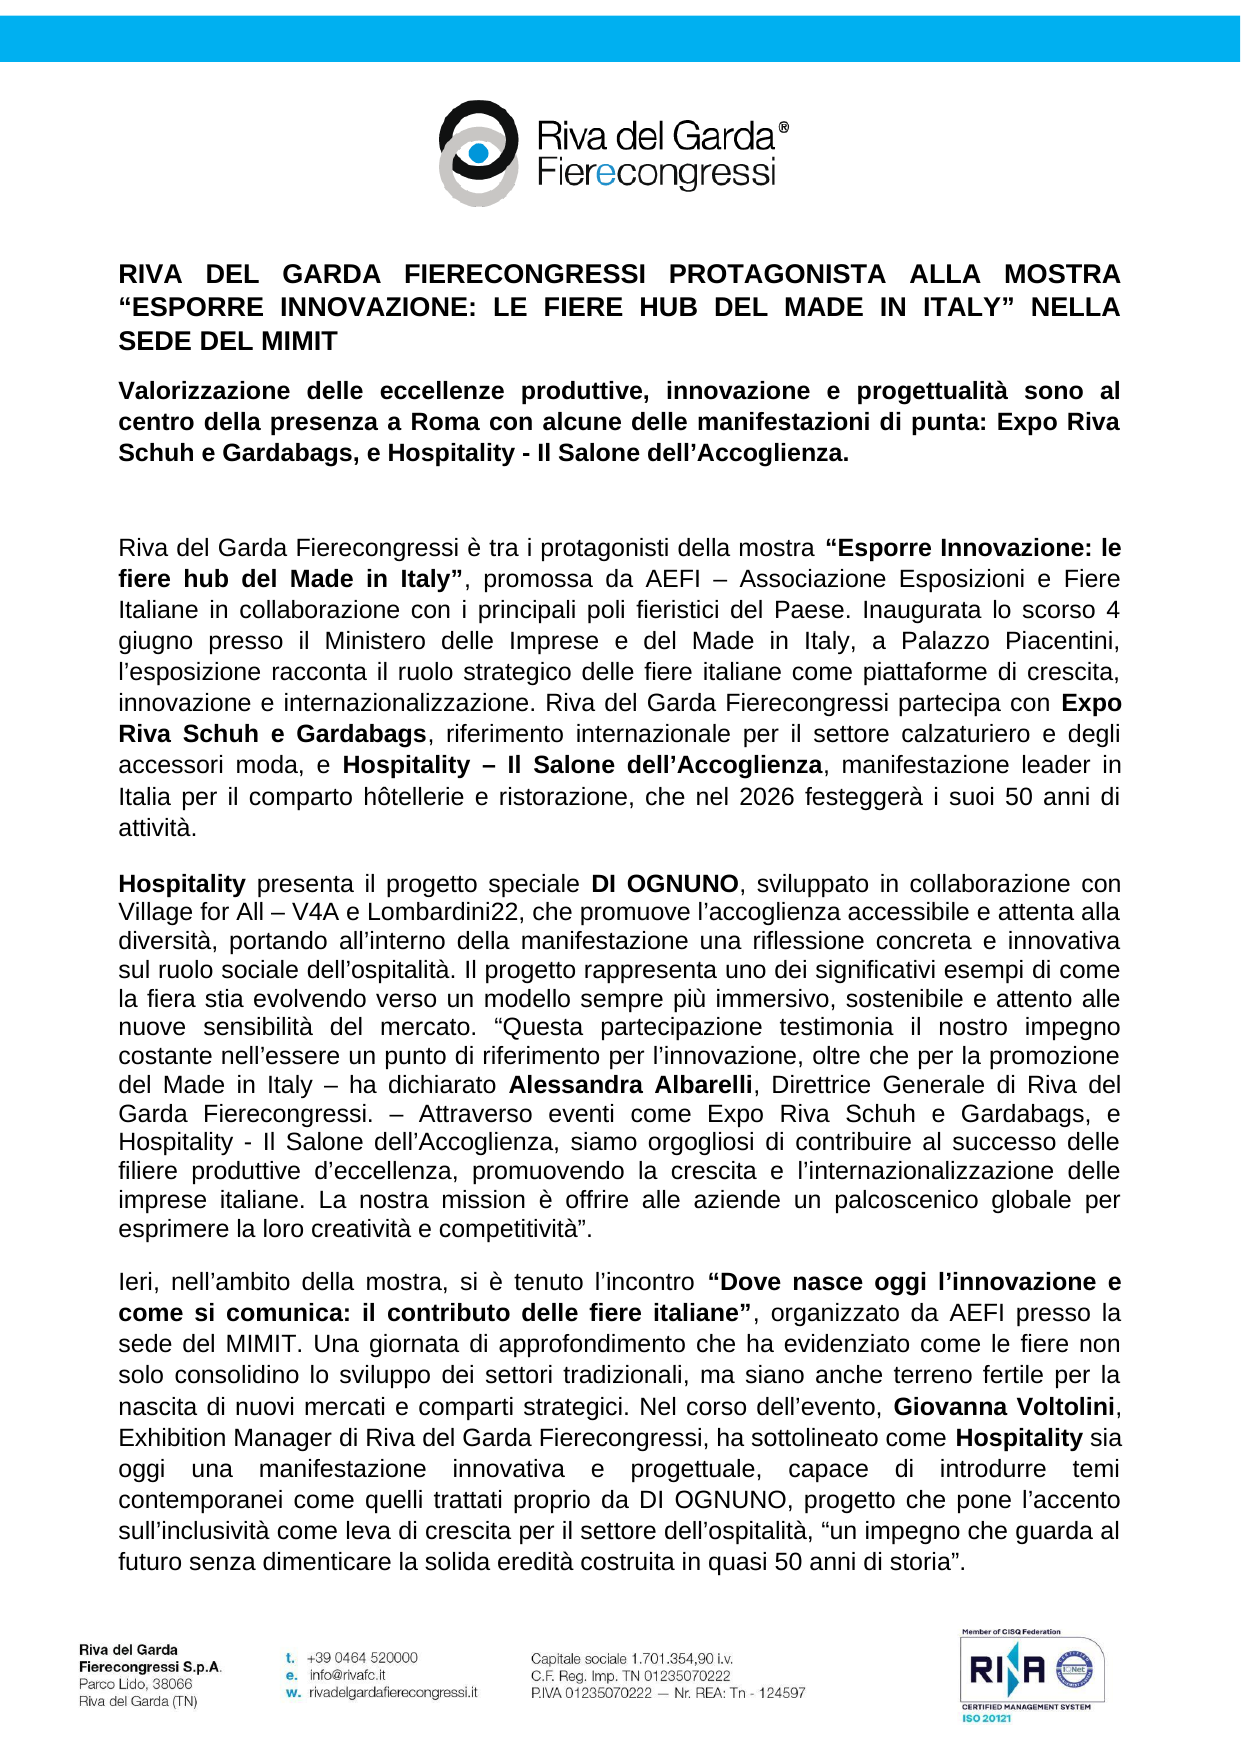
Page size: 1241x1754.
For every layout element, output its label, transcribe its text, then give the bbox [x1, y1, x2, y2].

text Hospitality presenta il progetto speciale DI OGNUNO, sviluppato in collaborazione con Village for All – V4A e Lombardini22, che promuove l’accoglienza accessibile e attenta alla diversità, portando all’interno della manifestazione una riflessione concreta e innovativa sul ruolo sociale dell’ospitalità. Il progetto rappresenta uno dei significativi esempi di come la fiera stia evolvendo verso un modello sempre più immersivo, sostenibile e attento alle nuove sensibilità del mercato. “Questa partecipazione testimonia il nostro impegno costante nell’essere un punto di riferimento per l’innovazione, oltre che per la promozione del Made in Italy – ha dichiarato Alessandra Albarelli, Direttrice Generale di Riva del Garda Fierecongressi. – Attraverso eventi come Expo Riva Schuh e Gardabags, e Hospitality - Il Salone dell’Accoglienza, siamo orgogliosi di contribuire al successo delle filiere produttive d’eccellenza, promuovendo la crescita e l’internazionalizzazione delle imprese italiane. La nostra mission è offrire alle aziende un palcoscenico globale per esprimere la loro creatività e competitività”. [118, 868, 1122, 1242]
picture [421, 88, 819, 211]
text Valorizzazione delle eccellenze produttive, innovazione e progettualità sono al centro della presenza a Roma con alcune delle manifestazioni di punta: Expo Riva Schuh e Gardabags, e Hospitality - Il Salone dell’Accoglienza. [118, 376, 1122, 466]
text Ieri, nell’ambito della mostra, si è tenuto l’incontro “Dove nasce oggi l’innovazione e come si comunica: il contributo delle fiere italiane”, organizzato da AEFI presso la sede del MIMIT. Una giornata di approfondimento che ha evidenziato come le fiere non solo consolidino lo sviluppo dei settori tradizionali, ma siano anche terreno fertile per la nascita di nuovi mercati e comparti strategici. Nel corso dell’evento, Giovanna Voltolini, Exhibition Manager di Riva del Garda Fierecongressi, ha sottolineato come Hospitality sia oggi una manifestazione innovativa e progettuale, capace di introdurre temi contemporanei come quelli trattati proprio da DI OGNUNO, progetto che pone l’accento sull’inclusività come leva di crescita per il settore dell’ospitalità, “un impegno che guarda al futuro senza dimenticare la solida eredità costruita in quasi 50 anni di storia”. [118, 1267, 1122, 1575]
text RIVA DEL GARDA FIERECONGRESSI PROTAGONISTA ALLA MOSTRA “ESPORRE INNOVAZIONE: LE FIERE HUB DEL MADE IN ITALY” NELLA SEDE DEL MIMIT [118, 258, 1122, 356]
text Riva del Garda Fierecongressi è tra i protagonisti della mostra “Esporre Innovazione: le fiere hub del Made in Italy”, promossa da AEFI – Associazione Esposizioni e Fiere Italiane in collaborazione con i principali poli fieristici del Paese. Inaugurata lo scorso 4 giugno presso il Ministero delle Imprese e del Made in Italy, a Palazzo Piacentini, l’esposizione racconta il ruolo strategico delle fiere italiane come piattaforme di crescita, innovazione e internazionalizzazione. Riva del Garda Fierecongressi partecipa con Expo Riva Schuh e Gardabags, riferimento internazionale per il settore calzaturiero e degli accessori moda, e Hospitality – Il Salone dell’Accoglienza, manifestazione leader in Italia per il comparto hôtellerie e ristorazione, che nel 2026 festeggerà i suoi 50 anni di attività. [118, 533, 1122, 841]
picture [15, 1626, 1186, 1725]
